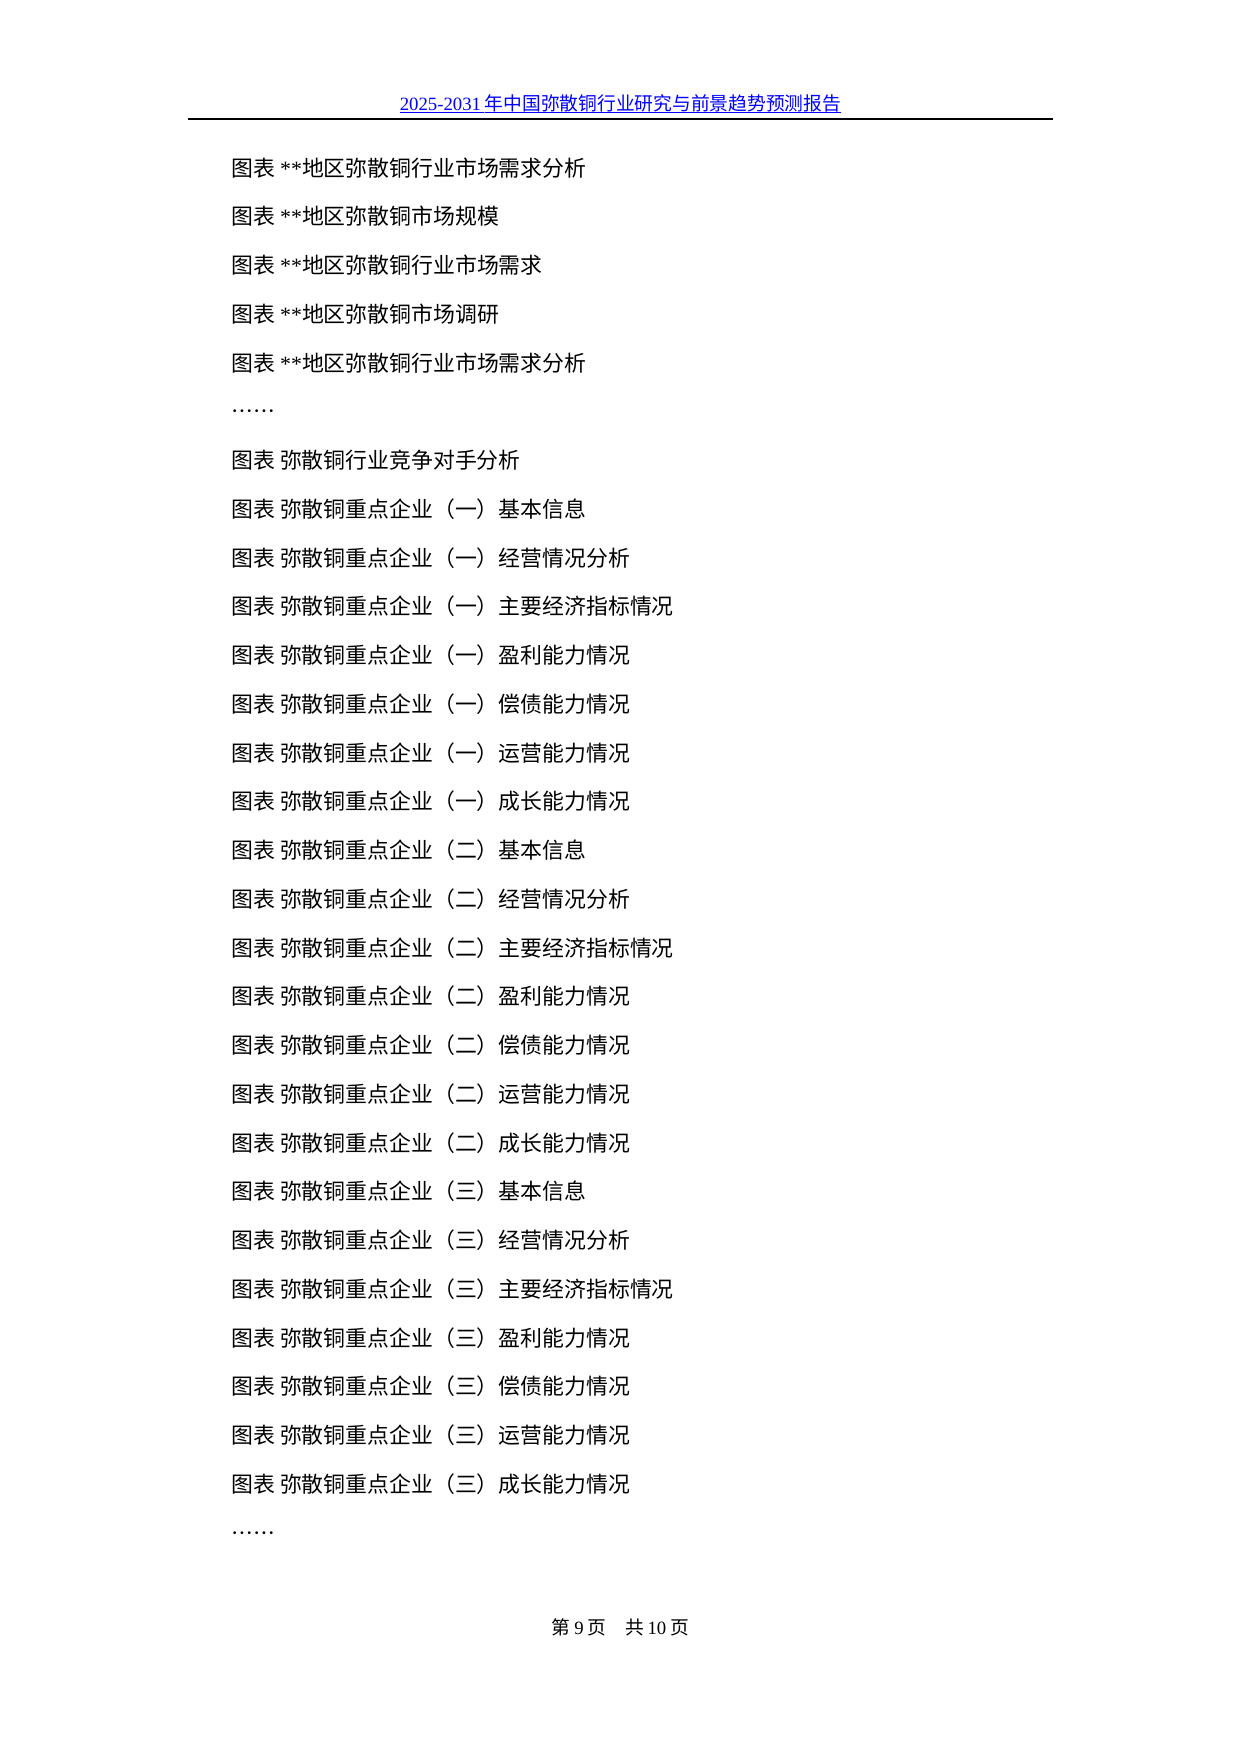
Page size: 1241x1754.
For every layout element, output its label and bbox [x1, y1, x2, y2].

text [187, 150, 1053, 1548]
